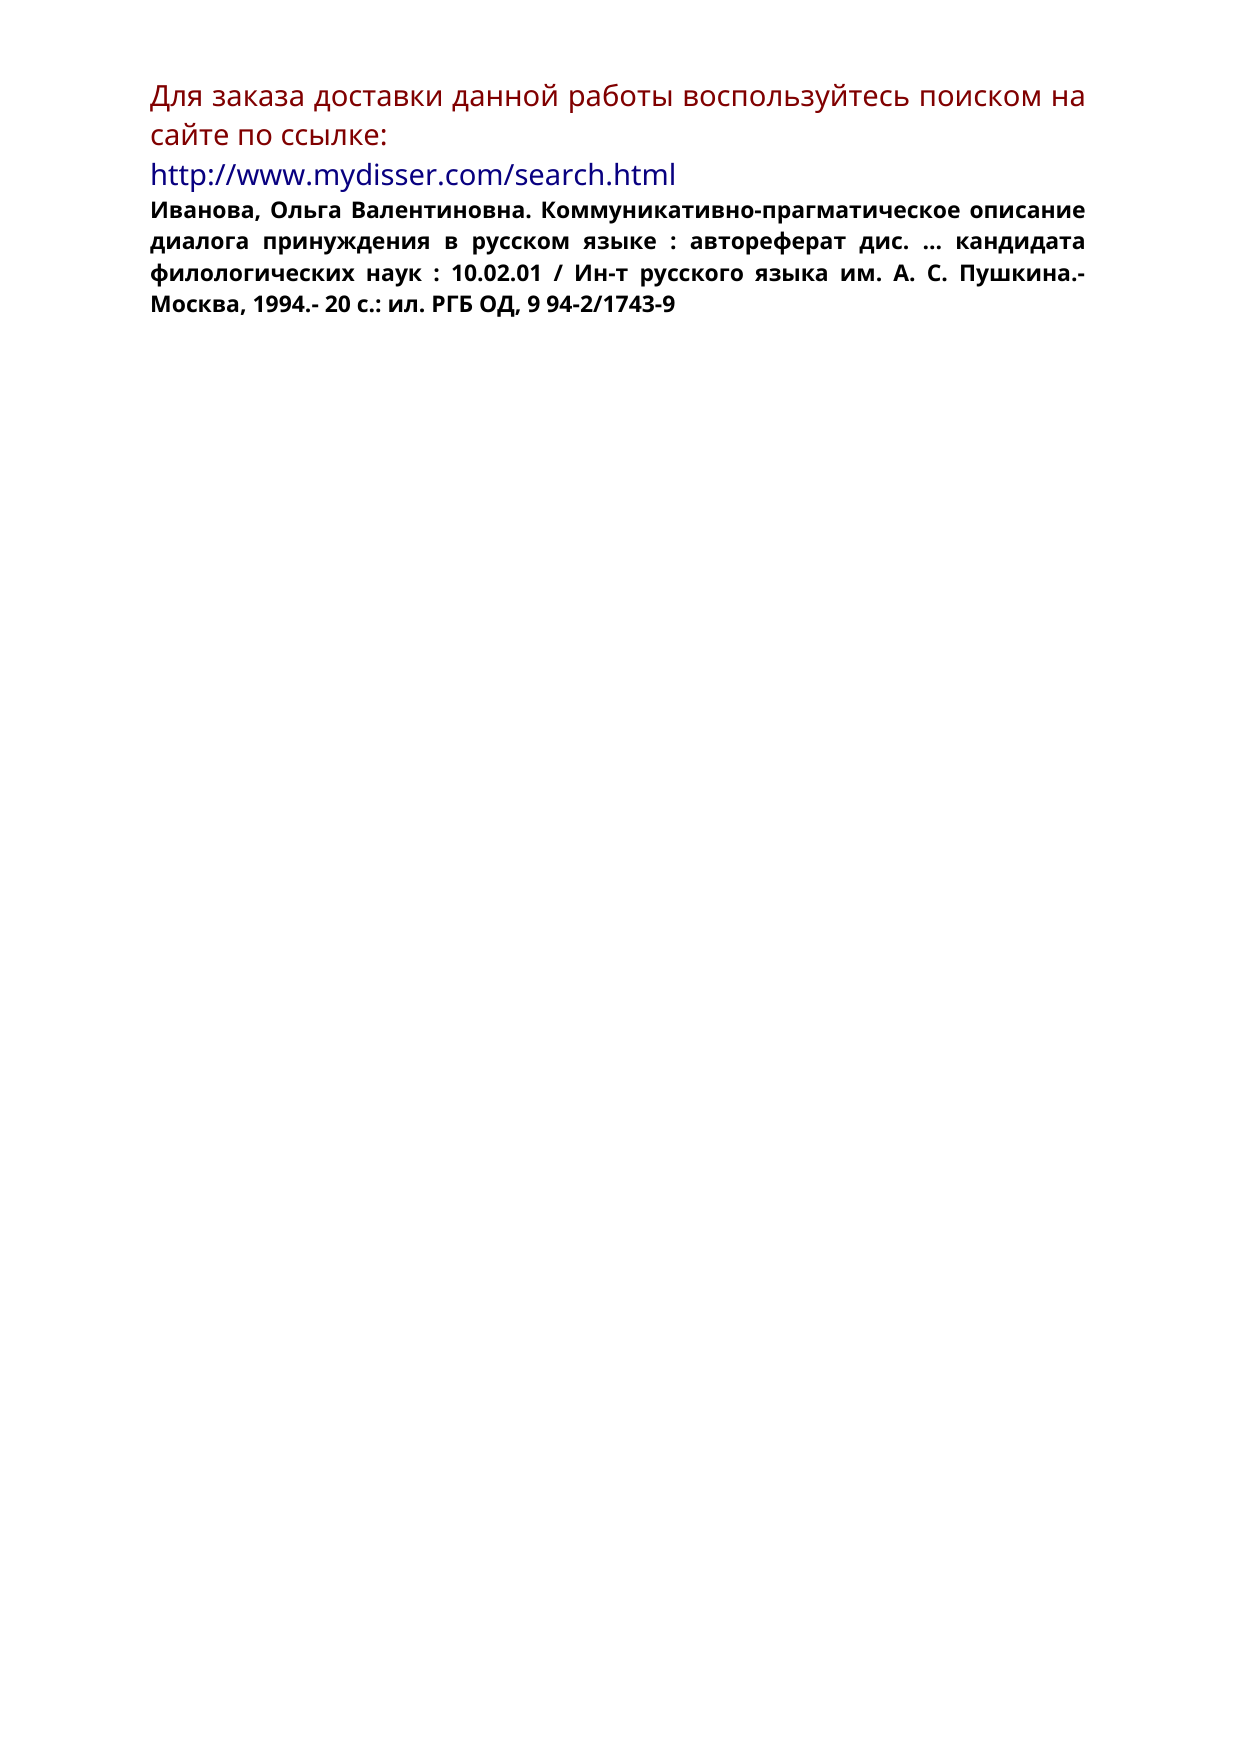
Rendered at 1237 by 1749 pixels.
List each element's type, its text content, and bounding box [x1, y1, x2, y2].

text Иванова, Ольга Валентиновна. Коммуникативно-прагматическое описание диалога принуждения в русском языке : автореферат дис. ... кандидата филологических наук : 10.02.01 / Ин-т русского языка им. А. С. Пушкина.- Москва, 1994.- 20 с.: ил. РГБ ОД, 9 94-2/1743-9 [150, 194, 1086, 319]
